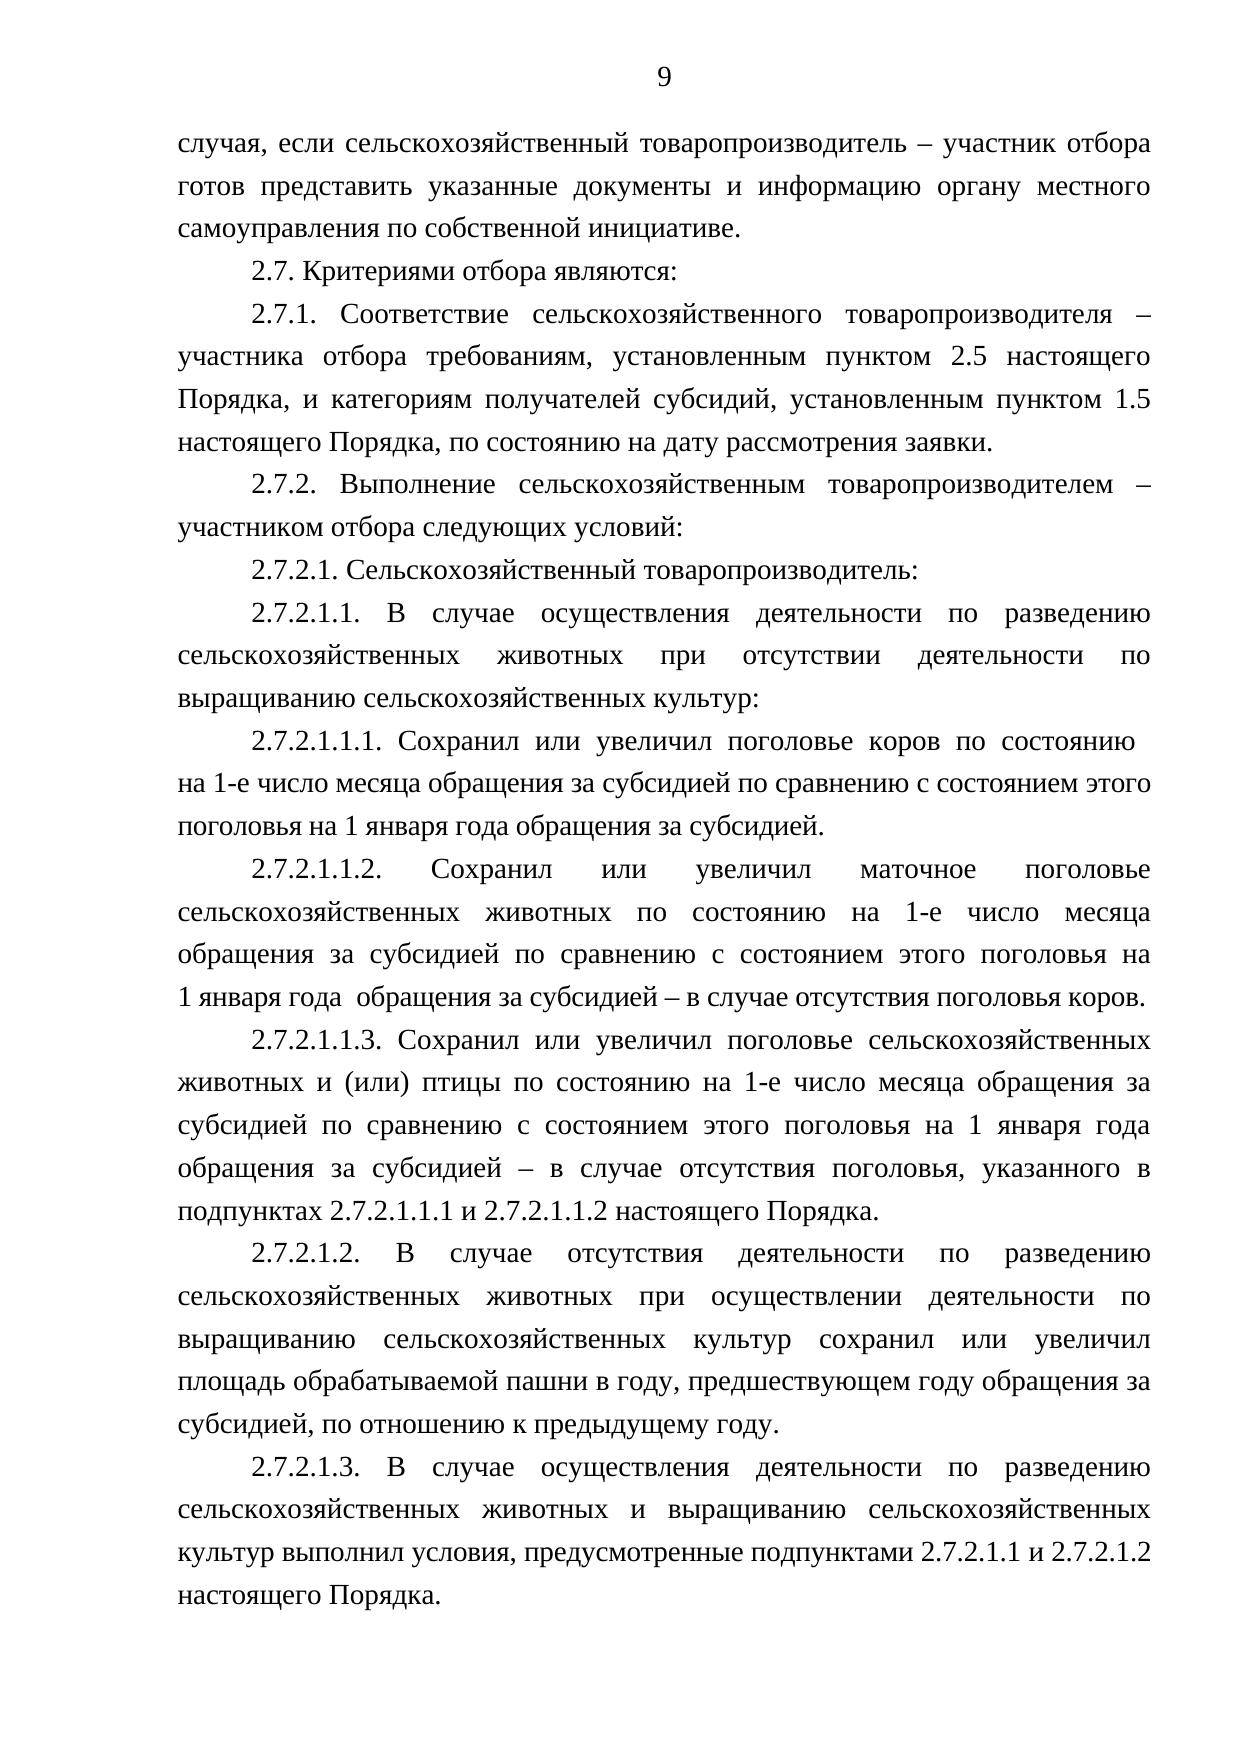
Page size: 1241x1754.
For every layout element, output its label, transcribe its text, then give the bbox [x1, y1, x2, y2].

text 2.7.2.1.1.2. Сохранил или увеличил маточное поголовье сельскохозяйственных животных по состоянию на 1-е число месяца обращения за субсидией по сравнению с состоянием этого поголовья на 1 января года обращения за субсидией – в случае отсутствия поголовья коров. [177, 844, 1152, 1015]
text 2.7.2.1.1.1. Сохранил или увеличил поголовье коров по состоянию на 1-е число месяца обращения за субсидией по сравнению с состоянием этого поголовья на 1 января года обращения за субсидией. [177, 716, 1152, 844]
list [177, 118, 1152, 246]
text 2.7.2.1.1. В случае осуществления деятельности по разведению сельскохозяйственных животных при отсутствии деятельности по выращиванию сельскохозяйственных культур: [177, 588, 1152, 716]
list 2.7. Критериями отбора являются: [177, 246, 1152, 289]
list 2.7.1. Соответствие сельскохозяйственного товаропроизводителя – участника отбора требованиям, установленным пунктом 2.5 настоящего Порядка, и категориям получателей субсидий, установленным пунктом 1.5 настоящего Порядка, по состоянию на дату рассмотрения заявки. [177, 289, 1152, 460]
list 2.7.2. Выполнение сельскохозяйственным товаропроизводителем – участником отбора следующих условий: [177, 460, 1152, 545]
text 2.7.2.1.3. В случае осуществления деятельности по разведению сельскохозяйственных животных и выращиванию сельскохозяйственных культур выполнил условия, предусмотренные подпунктами 2.7.2.1.1 и 2.7.2.1.2 настоящего Порядка. [177, 1442, 1152, 1613]
text 2.7.2.1.2. В случае отсутствия деятельности по разведению сельскохозяйственных животных при осуществлении деятельности по выращиванию сельскохозяйственных культур сохранил или увеличил площадь обрабатываемой пашни в году, предшествующем году обращения за субсидией, по отношению к предыдущему году. [177, 1228, 1152, 1442]
text 2.7.2.1.1.3. Сохранил или увеличил поголовье сельскохозяйственных животных и (или) птицы по состоянию на 1-е число месяца обращения за субсидией по сравнению с состоянием этого поголовья на 1 января года обращения за субсидией – в случае отсутствия поголовья, указанного в подпунктах 2.7.2.1.1.1 и 2.7.2.1.1.2 настоящего Порядка. [177, 1015, 1152, 1228]
text 2.7.2.1. Сельскохозяйственный товаропроизводитель: [177, 545, 1152, 588]
